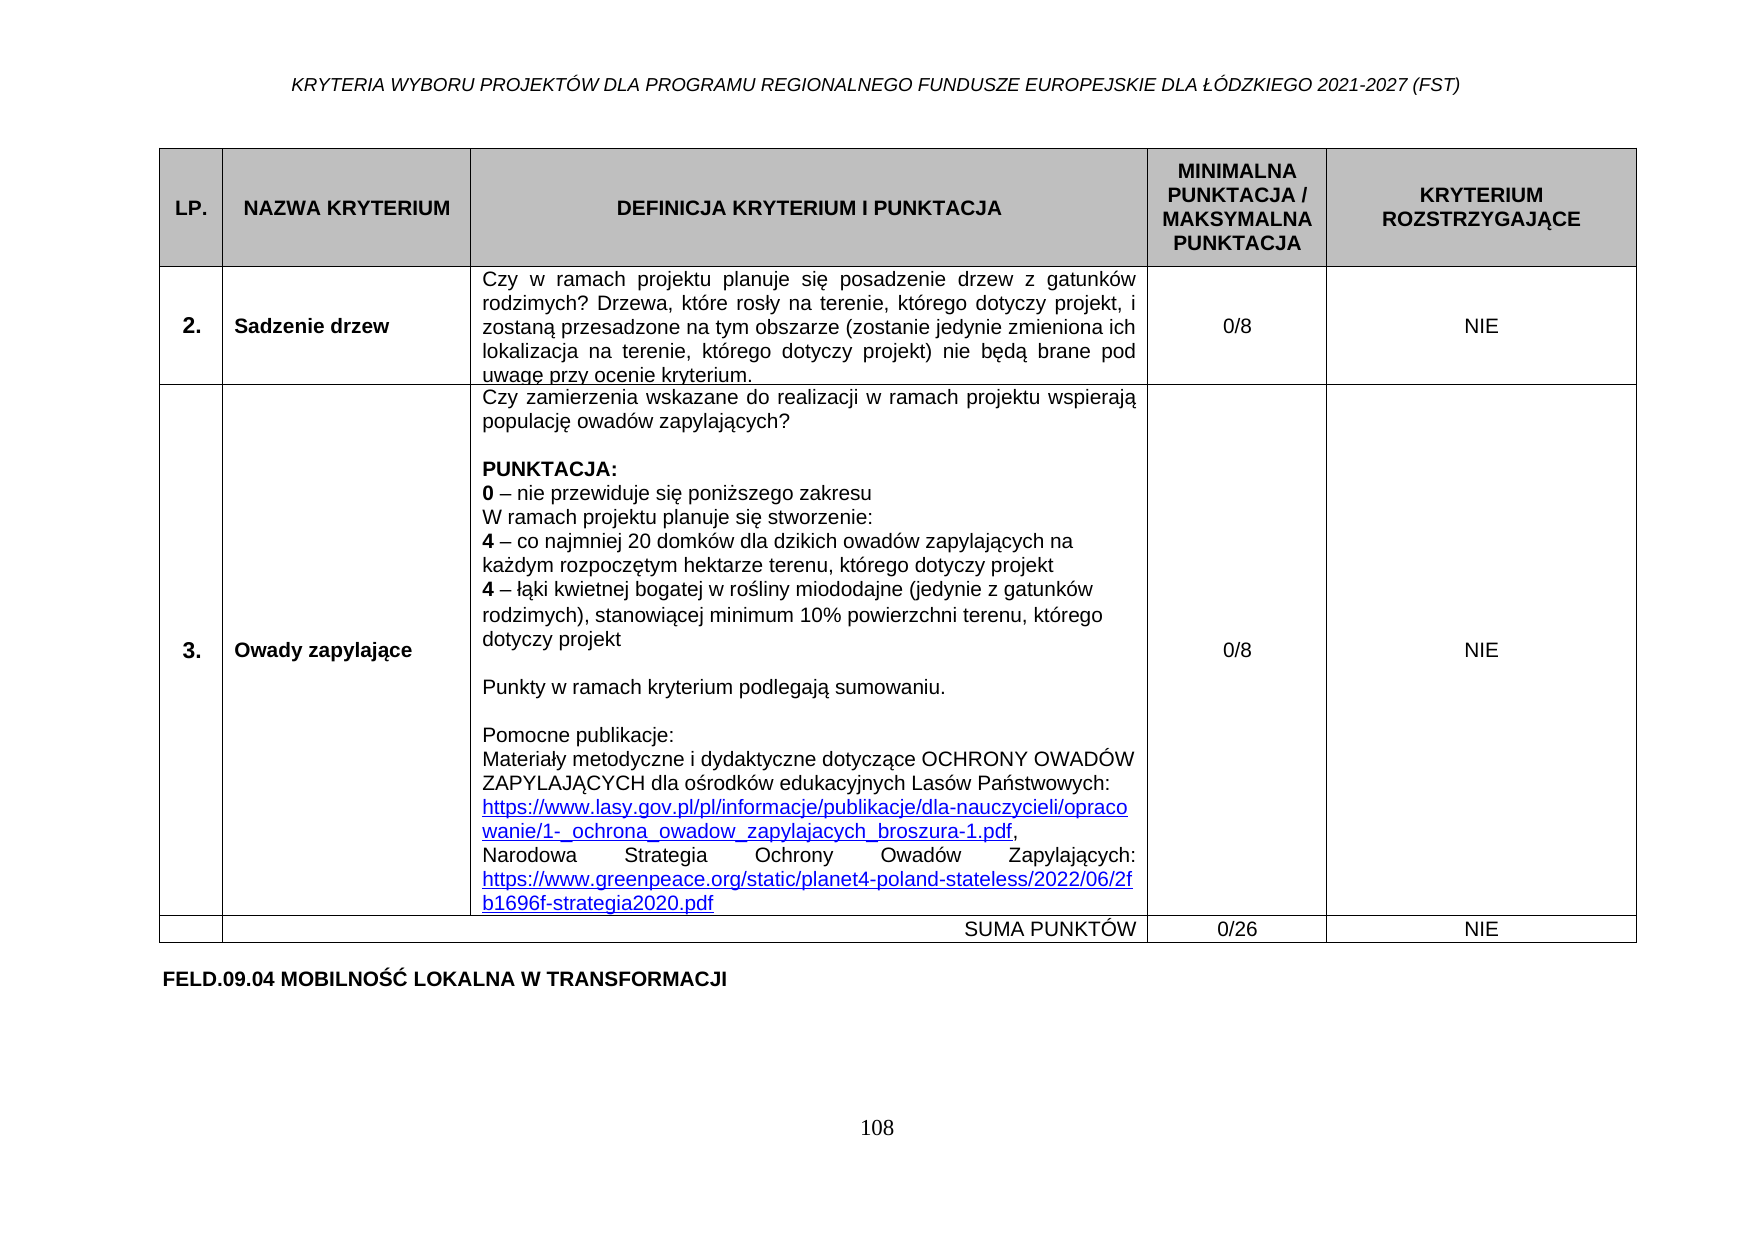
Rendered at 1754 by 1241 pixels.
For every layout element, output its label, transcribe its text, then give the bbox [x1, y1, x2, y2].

table_cell NIE [1327, 916, 1636, 942]
table_header MINIMALNA PUNKTACJA /MAKSYMALNA PUNKTACJA [1148, 149, 1326, 266]
table_cell [160, 916, 222, 942]
subtitle FELD.09.04 MOBILNOŚĆ LOKALNA W TRANSFORMACJI [162, 967, 1606, 991]
table_cell SUMA PUNKTÓW [223, 916, 1147, 942]
table_cell 0/26 [1148, 916, 1326, 942]
table_cell [160, 385, 222, 914]
table_header KRYTERIUM ROZSTRZYGAJĄCE [1327, 149, 1636, 266]
table_cell Czy zamierzenia wskazane do realizacji w ramach projektu wspierają populację owadów zapylających? PUNKTACJA: 0 – nie przewiduje się poniższego zakresu W ramach projektu planuje się stworzenie: 4 – co najmniej 20 domków dla dzikich owadów zapylających na każdym rozpoczętym hektarze terenu, którego dotyczy projekt 4 – łąki kwietnej bogatej w rośliny miododajne (jedynie z gatunków rodzimych), stanowiącej minimum 10% powierzchni terenu, którego dotyczy projekt Punkty w ramach kryterium podlegają sumowaniu. Pomocne publikacje: Materiały metodyczne i dydaktyczne dotyczące OCHRONY OWADÓW ZAPYLAJĄCYCH dla ośrodków edukacyjnych Lasów Państwowych: https://www.lasy.gov.pl/pl/informacje/publikacje/dla-nauczycieli/opracowanie/1-_ochrona_owadow_zapylajacych_broszura-1.pdf, Narodowa Strategia Ochrony Owadów Zapylających: https://www.greenpeace.org/static/planet4-poland-stateless/2022/06/2fb1696f-strategia2020.pdf [471, 385, 1147, 914]
table_cell 0/8 [1148, 385, 1326, 914]
table_cell NIE [1327, 385, 1636, 914]
table_cell 0/8 [1148, 267, 1326, 384]
table_header NAZWA KRYTERIUM [223, 149, 470, 266]
table_cell NIE [1327, 267, 1636, 384]
table_cell [160, 267, 222, 384]
table_cell Owady zapylające [223, 385, 470, 914]
table_cell Sadzenie drzew [223, 267, 470, 384]
table_header LP. [160, 149, 222, 266]
table_header DEFINICJA KRYTERIUM I PUNKTACJA [471, 149, 1147, 266]
table_cell Czy w ramach projektu planuje się posadzenie drzew z gatunków rodzimych? Drzewa, które rosły na terenie, którego dotyczy projekt, i zostaną przesadzone na tym obszarze (zostanie jedynie zmieniona ich lokalizacja na terenie, którego dotyczy projekt) nie będą brane pod uwagę przy ocenie kryterium. Jeśli w ramach projektu planuje się usuwanie już istniejących drzew, ich liczbę należy odjąć od liczby drzew planowanych do zasadzenia i różnica ta jest przedmiotem oceny kryterium. PUNKTACJA: 0 – nie przewiduje się posadzenia co najmniej 10 drzew W ramach projektu planuje się posadzić: 5 – od 10 do 20 drzew 6 – od 21 do 30 drzew 7 – od 31 do 40 drzew 8 – co najmniej 41 drzew Wskazana w punktacji liczba drzew dotyczy każdego rozpoczętego hektara terenu, którego dotyczy projekt. [471, 267, 1147, 384]
